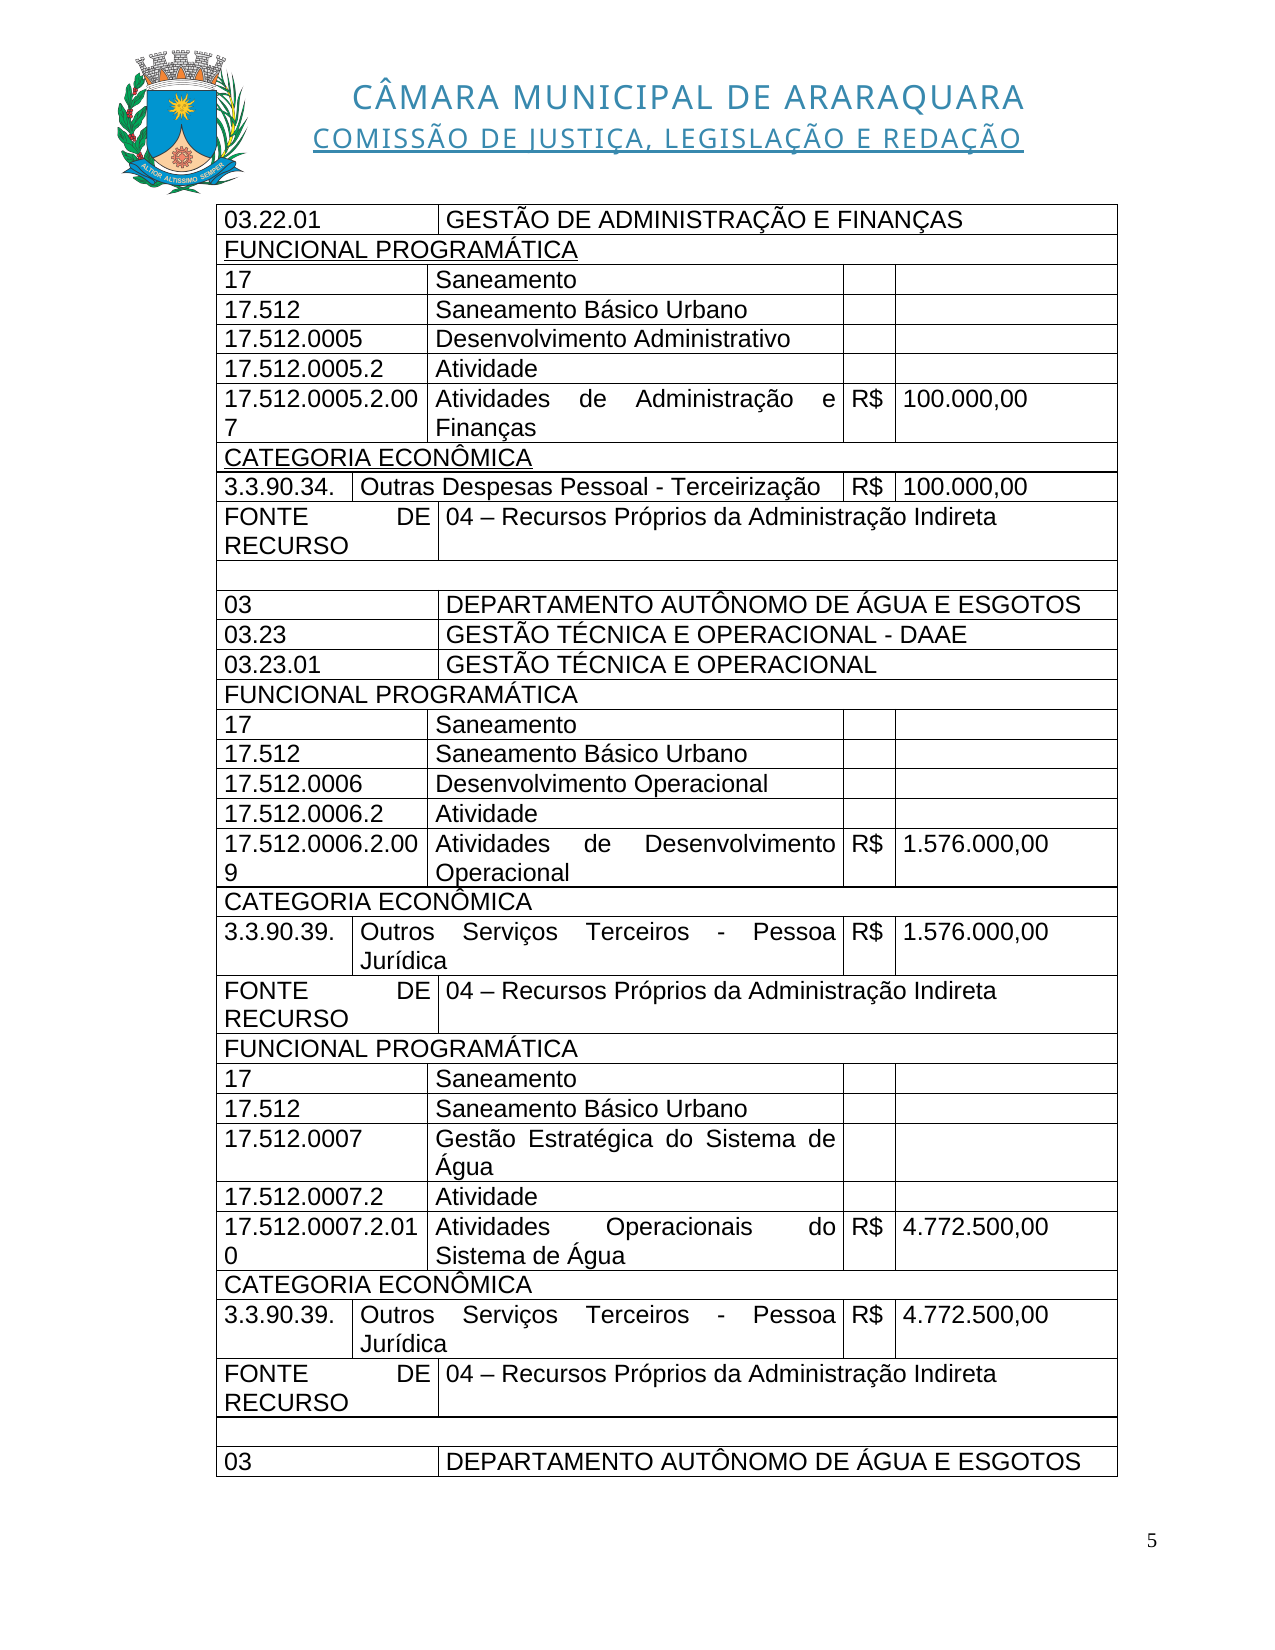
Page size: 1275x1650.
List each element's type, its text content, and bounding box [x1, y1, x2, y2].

table_cell [844, 710, 895, 738]
table_cell 17 [217, 710, 427, 738]
table_cell [844, 265, 895, 294]
table_cell CATEGORIA ECONÔMICA [217, 1271, 1117, 1299]
table_cell Desenvolvimento Operacional [428, 769, 843, 798]
table_cell [896, 354, 1117, 383]
table_cell Saneamento [428, 265, 843, 294]
table_cell 17.512.0005 [217, 325, 427, 353]
table_cell 3.3.90.34. [217, 473, 352, 501]
table_cell [896, 295, 1117, 323]
table_cell GESTÃO TÉCNICA E OPERACIONAL - DAAE [439, 620, 1117, 649]
table_cell Outros Serviços Terceiros - Pessoa Jurídica [353, 1300, 843, 1358]
table_cell Atividades de Administração e Finanças [428, 384, 843, 442]
table_cell [896, 710, 1117, 738]
table_cell [896, 799, 1117, 828]
table_cell Atividade [428, 354, 843, 383]
table_cell Atividades Operacionais do Sistema de Água [428, 1212, 843, 1269]
table_cell 03.23.01 [217, 650, 438, 679]
table_cell 17.512.0005.2 [217, 354, 427, 383]
table_cell [844, 1124, 895, 1181]
table_cell 17.512 [217, 1094, 427, 1123]
table_cell 4.772.500,00 [896, 1212, 1117, 1269]
table_cell 17.512.0007.2 [217, 1182, 427, 1211]
table_cell 17 [217, 1064, 427, 1093]
table_cell Saneamento Básico Urbano [428, 740, 843, 768]
table_cell [896, 769, 1117, 798]
table_cell 100.000,00 [896, 473, 1117, 501]
table_cell Saneamento Básico Urbano [428, 1094, 843, 1123]
table_cell 03 [217, 591, 438, 619]
table_cell R$ [844, 917, 895, 975]
table_cell 4.772.500,00 [896, 1300, 1117, 1358]
table_cell 17 [217, 265, 427, 294]
table_cell [217, 561, 1117, 589]
table_cell 04 – Recursos Próprios da Administração Indireta [439, 1359, 1117, 1416]
picture [117, 50, 249, 195]
table_cell Atividades de Desenvolvimento Operacional [428, 829, 843, 886]
table_cell 03 [217, 1447, 438, 1476]
table_cell [896, 265, 1117, 294]
table_cell [896, 1124, 1117, 1181]
table_cell FUNCIONAL PROGRAMÁTICA [217, 680, 1117, 709]
table_cell [844, 1064, 895, 1093]
table_cell 1.576.000,00 [896, 829, 1117, 886]
table_cell FONTE DE RECURSO [217, 1359, 438, 1416]
table_cell Outros Serviços Terceiros - Pessoa Jurídica [353, 917, 843, 975]
table_cell R$ [844, 384, 895, 442]
table_cell 17.512.0006.2 [217, 799, 427, 828]
table_cell 3.3.90.39. [217, 917, 352, 975]
table_cell 17.512.0007.2.010 [217, 1212, 427, 1269]
table_cell CATEGORIA ECONÔMICA [217, 888, 1117, 916]
table_cell 17.512.0007 [217, 1124, 427, 1181]
table_cell 17.512.0005.2.007 [217, 384, 427, 442]
table_cell [844, 325, 895, 353]
table_cell [896, 1094, 1117, 1123]
table_cell Atividade [428, 1182, 843, 1211]
table_cell Gestão Estratégica do Sistema de Água [428, 1124, 843, 1181]
table_cell [896, 1064, 1117, 1093]
table_cell [217, 1418, 1117, 1446]
table_cell R$ [844, 1300, 895, 1358]
table_cell 03.23 [217, 620, 438, 649]
table_cell DEPARTAMENTO AUTÔNOMO DE ÁGUA E ESGOTOS [439, 1447, 1117, 1476]
table_cell Atividade [428, 799, 843, 828]
table_cell FONTE DE RECURSO [217, 976, 438, 1033]
table_cell Saneamento [428, 710, 843, 738]
table_cell 17.512 [217, 295, 427, 323]
table_cell GESTÃO DE ADMINISTRAÇÃO E FINANÇAS [439, 205, 1117, 234]
table_cell [896, 325, 1117, 353]
table_cell R$ [844, 829, 895, 886]
table_cell 04 – Recursos Próprios da Administração Indireta [439, 976, 1117, 1033]
table_cell Saneamento Básico Urbano [428, 295, 843, 323]
table_cell FUNCIONAL PROGRAMÁTICA [217, 235, 1117, 264]
table_cell [896, 1182, 1117, 1211]
table_cell Desenvolvimento Administrativo [428, 325, 843, 353]
table_cell FONTE DE RECURSO [217, 502, 438, 560]
table_cell Outras Despesas Pessoal - Terceirização [353, 473, 843, 501]
table_cell [844, 769, 895, 798]
table_cell [896, 740, 1117, 768]
table_cell R$ [844, 1212, 895, 1269]
table_cell 04 – Recursos Próprios da Administração Indireta [439, 502, 1117, 560]
table_cell 3.3.90.39. [217, 1300, 352, 1358]
table_cell [844, 740, 895, 768]
table_cell DEPARTAMENTO AUTÔNOMO DE ÁGUA E ESGOTOS [439, 591, 1117, 619]
table_cell [844, 295, 895, 323]
table_cell 100.000,00 [896, 384, 1117, 442]
table_cell 17.512.0006.2.009 [217, 829, 427, 886]
table_cell Saneamento [428, 1064, 843, 1093]
table_cell 17.512.0006 [217, 769, 427, 798]
table_cell [844, 799, 895, 828]
table_cell GESTÃO TÉCNICA E OPERACIONAL [439, 650, 1117, 679]
table_cell [844, 1182, 895, 1211]
table_cell FUNCIONAL PROGRAMÁTICA [217, 1034, 1117, 1063]
table_cell 03.22.01 [217, 205, 438, 234]
table_cell 17.512 [217, 740, 427, 768]
table_cell R$ [844, 473, 895, 501]
table_cell CATEGORIA ECONÔMICA [217, 443, 1117, 471]
table_cell [844, 1094, 895, 1123]
table_cell 1.576.000,00 [896, 917, 1117, 975]
table_cell [844, 354, 895, 383]
